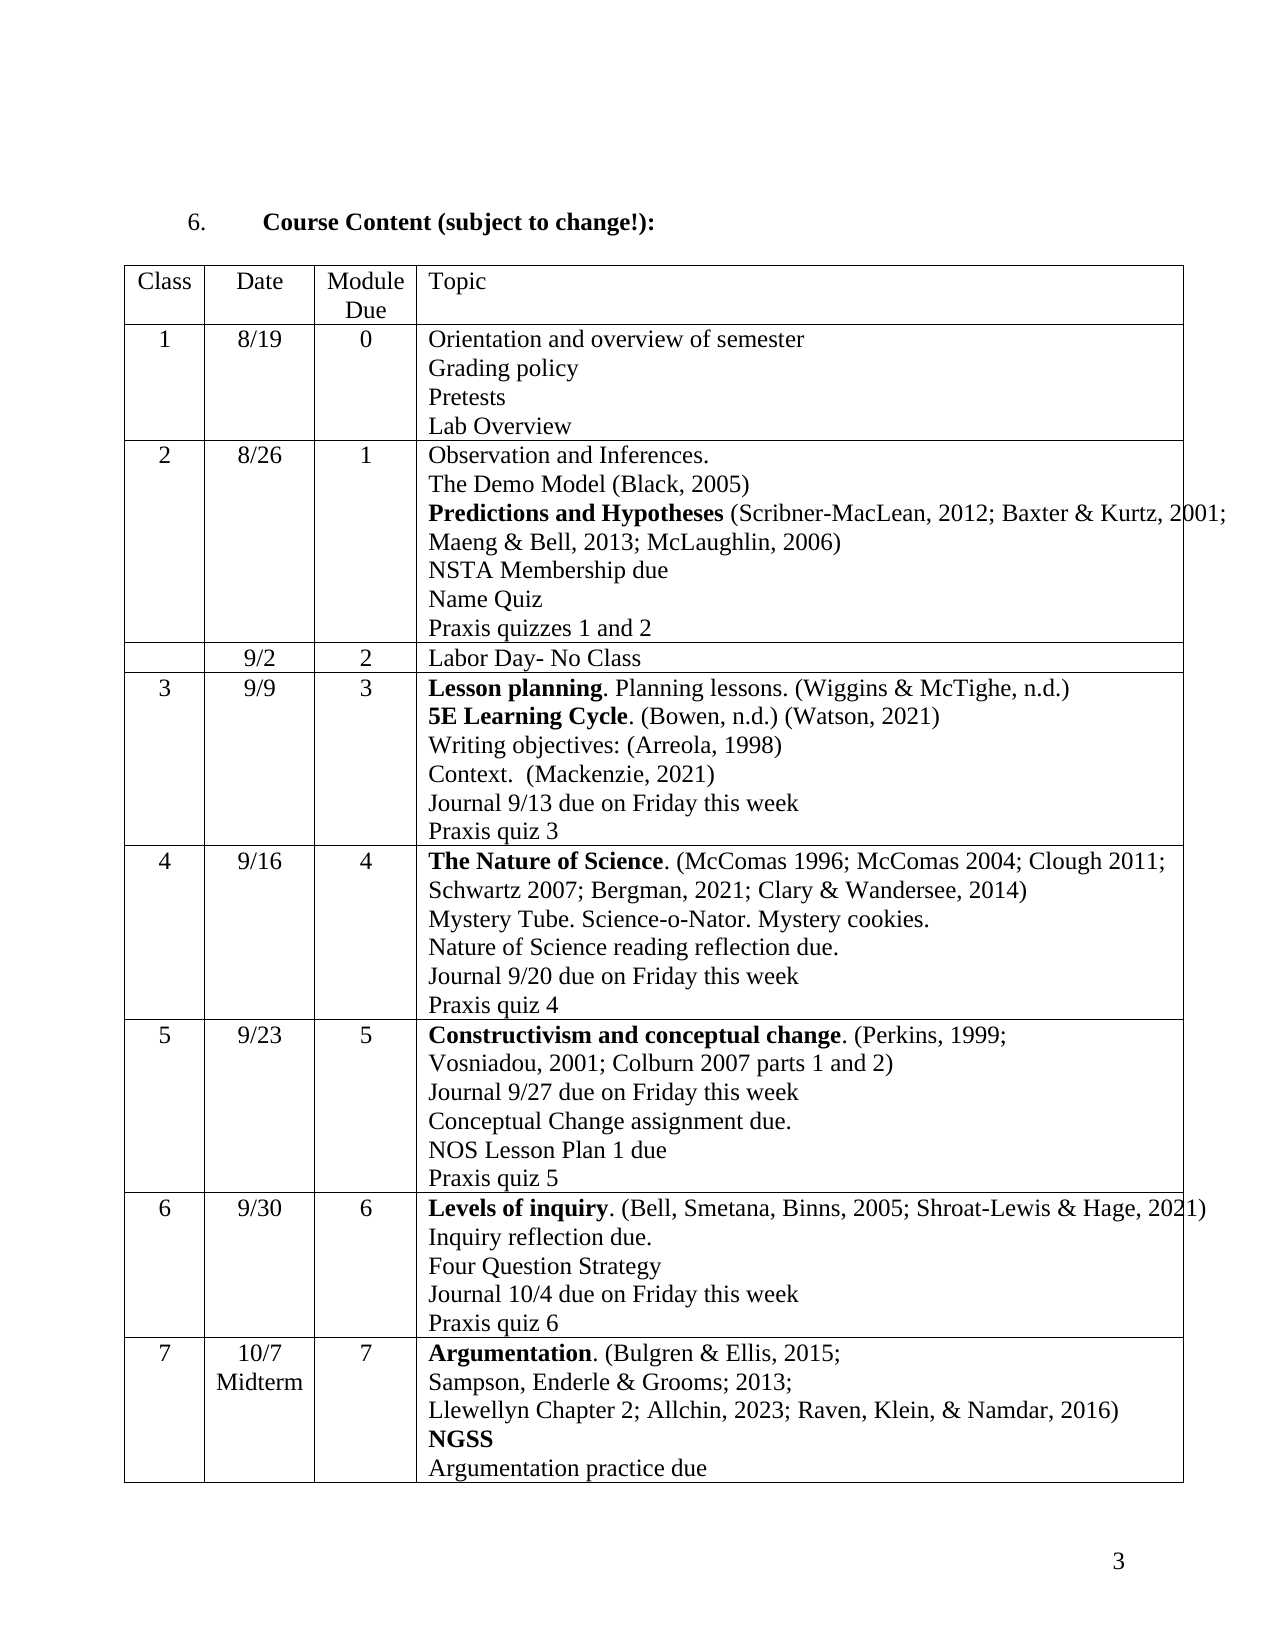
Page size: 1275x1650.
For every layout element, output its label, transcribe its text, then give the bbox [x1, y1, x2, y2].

table_cell 1 [315, 441, 416, 642]
table_cell The Nature of Science. (McComas 1996; McComas 2004; Clough 2011; Schwartz 2007; Bergman, 2021; Clary & Wandersee, 2014) Mystery Tube. Science-o-Nator. Mystery cookies. Nature of Science reading reflection due. Journal 9/20 due on Friday this week Praxis quiz 4 [417, 846, 1183, 1019]
table_cell [125, 643, 204, 672]
table_cell 5 [315, 1020, 416, 1192]
table_cell 4 [125, 846, 204, 1019]
table_cell Observation and Inferences. The Demo Model (Black, 2005) Predictions and Hypotheses (Scribner-MacLean, 2012; Baxter & Kurtz, 2001; Maeng & Bell, 2013; McLaughlin, 2006) NSTA Membership due Name Quiz Praxis quizzes 1 and 2 [417, 441, 1183, 642]
table_cell 9/23 [205, 1020, 314, 1192]
table_cell 10/7 Midterm [205, 1338, 314, 1482]
table_header Class [125, 266, 204, 323]
table_cell 4 [315, 846, 416, 1019]
table_cell 7 [315, 1338, 416, 1482]
table_cell 9/30 [205, 1193, 314, 1337]
table_cell 3 [125, 673, 204, 845]
table_cell Lesson planning. Planning lessons. (Wiggins & McTighe, n.d.) 5E Learning Cycle. (Bowen, n.d.) (Watson, 2021) Writing objectives: (Arreola, 1998) Context. (Mackenzie, 2021) Journal 9/13 due on Friday this week Praxis quiz 3 [417, 673, 1183, 845]
table_cell Constructivism and conceptual change. (Perkins, 1999; Vosniadou, 2001; Colburn 2007 parts 1 and 2) Journal 9/27 due on Friday this week Conceptual Change assignment due. NOS Lesson Plan 1 due Praxis quiz 5 [417, 1020, 1183, 1192]
table_header Topic [417, 266, 1183, 323]
table_cell Levels of inquiry. (Bell, Smetana, Binns, 2005; Shroat-Lewis & Hage, 2021) Inquiry reflection due. Four Question Strategy Journal 10/4 due on Friday this week Praxis quiz 6 [417, 1193, 1183, 1337]
table_cell Orientation and overview of semester Grading policy Pretests Lab Overview [417, 325, 1183, 439]
table_cell 3 [315, 673, 416, 845]
table_cell 2 [125, 441, 204, 642]
table_cell 0 [315, 325, 416, 439]
table_cell 5 [125, 1020, 204, 1192]
table_cell 6 [315, 1193, 416, 1337]
table_cell 8/19 [205, 325, 314, 439]
table_cell 9/9 [205, 673, 314, 845]
table_cell 9/16 [205, 846, 314, 1019]
table_cell 8/26 [205, 441, 314, 642]
table_cell 7 [125, 1338, 204, 1482]
table_cell 2 [315, 643, 416, 672]
list Course Content (subject to change!): [187, 207, 1125, 236]
table_cell 9/2 [205, 643, 314, 672]
table_cell 1 [125, 325, 204, 439]
table_cell Labor Day- No Class [417, 643, 1183, 672]
table_cell 6 [125, 1193, 204, 1337]
table_header Date [205, 266, 314, 323]
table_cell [417, 1338, 1183, 1482]
table_header Module Due [315, 266, 416, 323]
